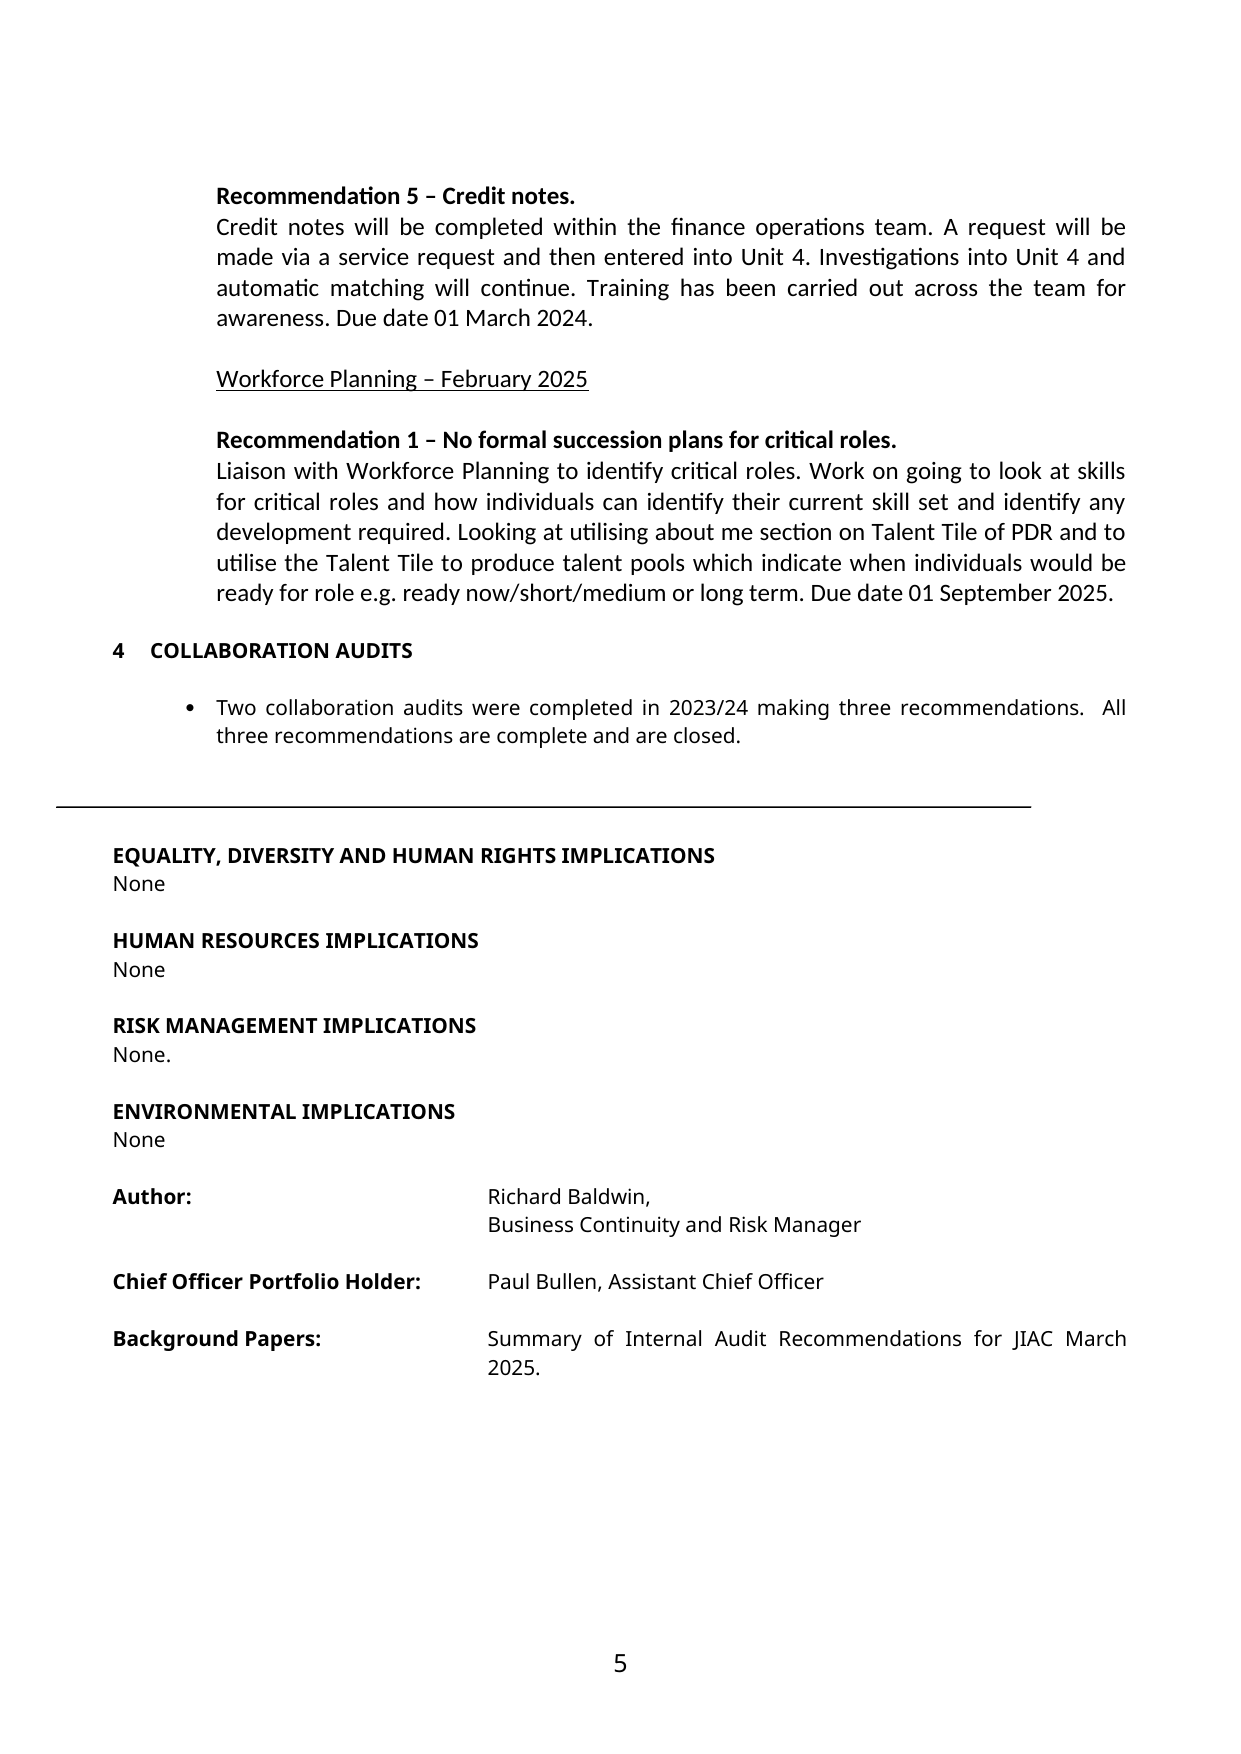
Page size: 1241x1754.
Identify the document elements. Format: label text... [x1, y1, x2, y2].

text None. [112, 1040, 1128, 1068]
list COLLABORATION AUDITS [112, 636, 1128, 665]
subtitle HUMAN RESOURCES IMPLICATIONS [112, 926, 1128, 955]
text None [112, 1125, 1128, 1154]
text Liaison with Workforce Planning to identify critical roles. Work on going to look at skills for critical roles and how individuals can identify their current skill set and identify any development required. Looking at utilising about me section on Talent Tile of PDR and to utilise the Talent Tile to produce talent pools which indicate when individuals would be ready for role e.g. ready now/short/medium or long term. Due date 01 September 2025. [216, 455, 1128, 608]
text None [112, 869, 1128, 898]
text Recommendation 5 – Credit notes. [216, 181, 1128, 211]
text Chief Officer Portfolio Holder: Paul Bullen, Assistant Chief Officer [112, 1267, 1128, 1296]
list Two collaboration audits were completed in 2023/24 making three recommendations. All three recommendations are complete and are closed. [186, 693, 1128, 750]
text None [112, 955, 1128, 983]
text Workforce Planning – February 2025 [216, 364, 1128, 394]
text Background Papers: Summary of Internal Audit Recommendations for JIAC March 2025. [112, 1324, 1128, 1381]
text Business Continuity and Risk Manager [487, 1211, 1128, 1239]
text Author: Richard Baldwin, [112, 1182, 1128, 1211]
text Recommendation 1 – No formal succession plans for critical roles. [216, 425, 1128, 455]
subtitle EQUALITY, DIVERSITY AND HUMAN RIGHTS IMPLICATIONS [112, 841, 1128, 869]
subtitle RISK MANAGEMENT IMPLICATIONS [112, 1012, 1128, 1040]
subtitle ENVIRONMENTAL IMPLICATIONS [112, 1097, 1128, 1125]
text Credit notes will be completed within the finance operations team. A request will be made via a service request and then entered into Unit 4. Investigations into Unit 4 and automatic matching will continue. Training has been carried out across the team for awareness. Due date 01 March 2024. [216, 211, 1128, 333]
